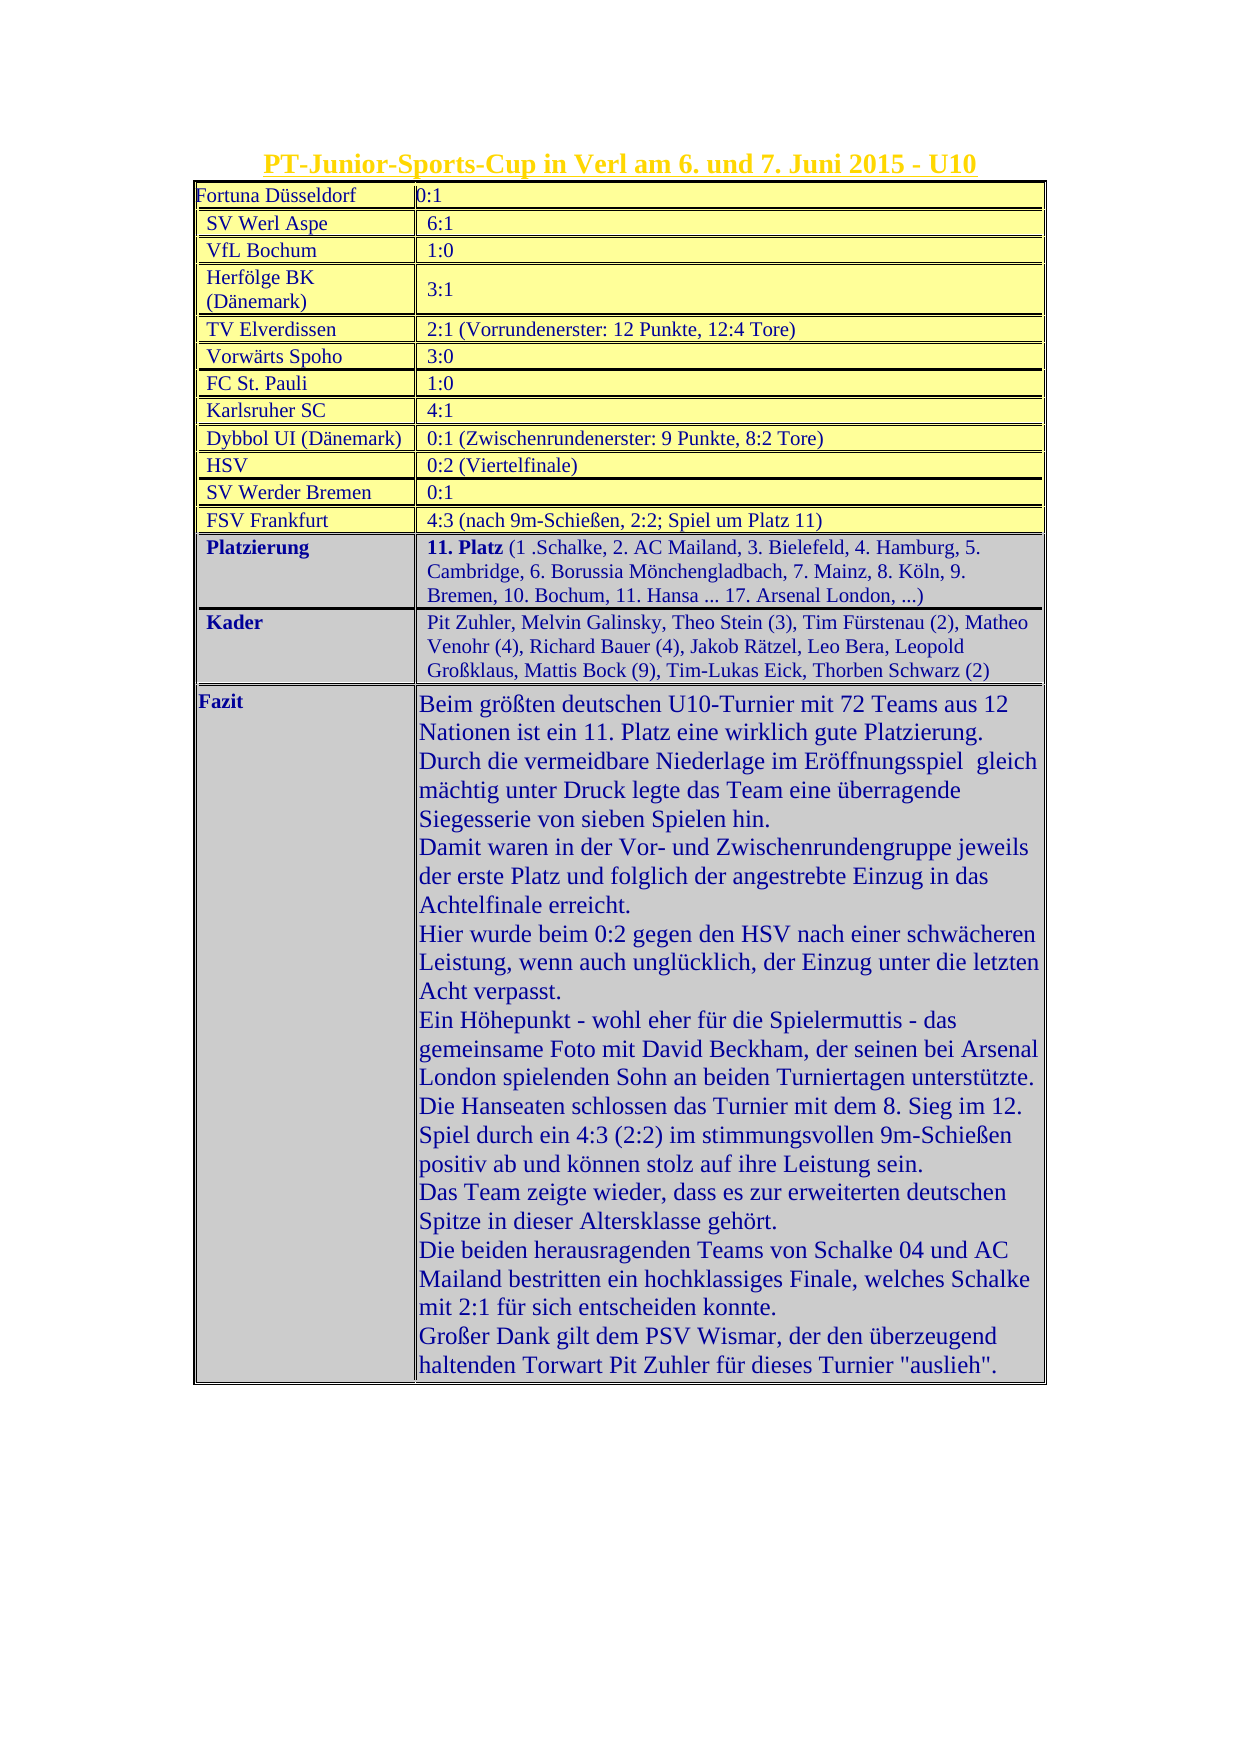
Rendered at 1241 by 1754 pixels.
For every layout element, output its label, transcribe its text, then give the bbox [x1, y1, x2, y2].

table_cell Beim größten deutschen U10-Turnier mit 72 Teams aus 12 Nationen ist ein 11. Platz eine wirklich gute Platzierung. Durch die vermeidbare Niederlage im Eröffnungsspiel gleich mächtig unter Druck legte das Team eine überragende Siegesserie von sieben Spielen hin. Damit waren in der Vor- und Zwischenrundengruppe jeweils der erste Platz und folglich der angestrebte Einzug in das Achtelfinale erreicht. Hier wurde beim 0:2 gegen den HSV nach einer schwächeren Leistung, wenn auch unglücklich, der Einzug unter die letzten Acht verpasst. Ein Höhepunkt - wohl eher für die Spielermuttis - das gemeinsame Foto mit David Beckham, der seinen bei Arsenal London spielenden Sohn an beiden Turniertagen unterstützte. Die Hanseaten schlossen das Turnier mit dem 8. Sieg im 12. Spiel durch ein 4:3 (2:2) im stimmungsvollen 9m-Schießen positiv ab und können stolz auf ihre Leistung sein. Das Team zeigte wieder, dass es zur erweiterten deutschen Spitze in dieser Altersklasse gehört. Die beiden herausragenden Teams von Schalke 04 und AC Mailand bestritten ein hochklassiges Finale, welches Schalke mit 2:1 für sich entscheiden konnte. Großer Dank gilt dem PSV Wismar, der den überzeugend haltenden Torwart Pit Zuhler für dieses Turnier "auslieh". [416, 683, 1044, 1382]
table_cell FC St. Pauli [195, 368, 414, 395]
table_cell Vorwärts Spoho [195, 341, 416, 368]
table_cell Herfölge BK (Dänemark) [195, 262, 416, 313]
table_cell Pit Zuhler, Melvin Galinsky, Theo Stein (3), Tim Fürstenau (2), Matheo Venohr (4), Richard Bauer (4), Jakob Rätzel, Leo Bera, Leopold Großklaus, Mattis Bock (9), Tim-Lukas Eick, Thorben Schwarz (2) [417, 607, 1044, 682]
table_cell 0:2 (Viertelfinale) [416, 450, 1045, 477]
table_cell 0:1 (Zwischenrundenerster: 9 Punkte, 8:2 Tore) [417, 423, 1044, 450]
table_cell Platzierung [195, 532, 416, 607]
table_cell VfL Bochum [197, 235, 414, 262]
table_cell 2:1 (Vorrundenerster: 12 Punkte, 12:4 Tore) [417, 313, 1044, 341]
table_cell 0:1 [417, 477, 1044, 504]
table_cell 3:1 [416, 262, 1045, 313]
table_cell Karlsruher SC [197, 395, 414, 422]
table_cell FSV Frankfurt [197, 504, 414, 532]
table_cell HSV [195, 450, 416, 477]
table_cell 1:0 [417, 235, 1044, 262]
table_cell SV Werder Bremen [197, 477, 414, 504]
table_cell Kader [197, 607, 414, 682]
table_cell 4:3 (nach 9m-Schießen, 2:2; Spiel um Platz 11) [417, 504, 1044, 532]
table_cell 1:0 [417, 368, 1045, 395]
table_cell SV Werl Aspe [197, 207, 414, 234]
table_cell 6:1 [417, 207, 1044, 234]
text PT-Junior-Sports-Cup in Verl am 6. und 7. Juni 2015 - U10 [148, 148, 1093, 180]
table_header Fortuna Düsseldorf [197, 183, 416, 207]
table_cell Dybbol UI (Dänemark) [197, 423, 414, 450]
table_cell 11. Platz (1 .Schalke, 2. AC Mailand, 3. Bielefeld, 4. Hamburg, 5. Cambridge, 6. Borussia Mönchengladbach, 7. Mainz, 8. Köln, 9. Bremen, 10. Bochum, 11. Hansa ... 17. Arsenal London, ...) [416, 532, 1045, 607]
table_cell Fazit [197, 683, 416, 1382]
table_cell TV Elverdissen [197, 313, 414, 341]
table_cell 4:1 [417, 395, 1044, 422]
table_cell 3:0 [416, 341, 1045, 368]
table_header 0:1 [416, 183, 1044, 207]
